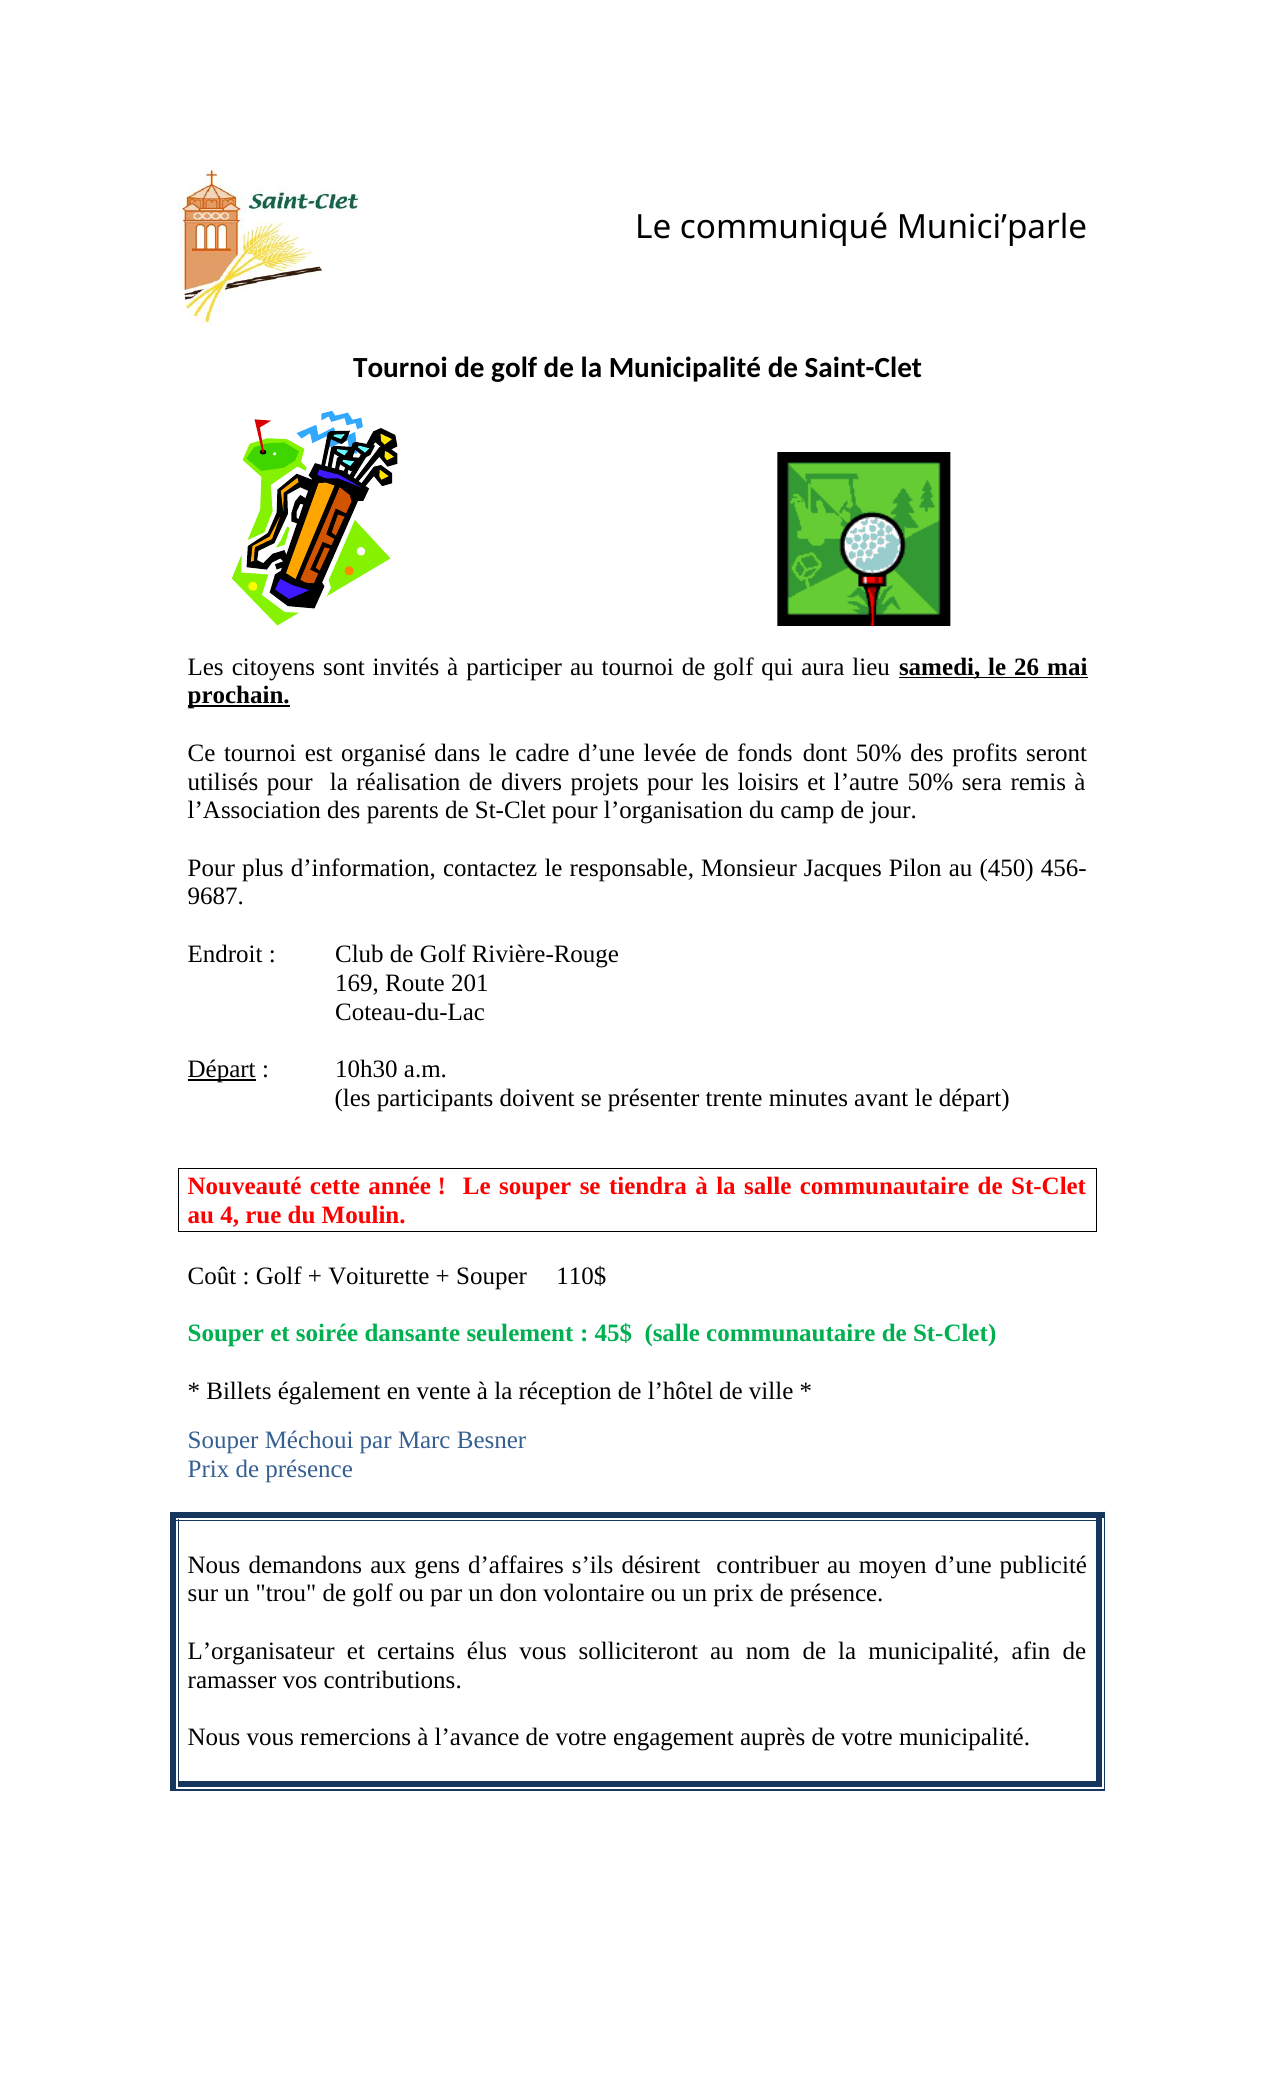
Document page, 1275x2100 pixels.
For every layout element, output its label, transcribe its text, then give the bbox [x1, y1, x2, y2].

text L’organisateur et certains élus vous solliciteront au nom de la municipalité, afin de ramasser vos contributions. [187, 1636, 1087, 1693]
text Nous demandons aux gens d’affaires s’ils désirent contribuer au moyen d’une publicité sur un "trou" de golf ou par un don volontaire ou un prix de présence. [187, 1550, 1087, 1607]
picture [178, 149, 362, 327]
text Ce tournoi est organisé dans le cadre d’une levée de fonds dont 50% des profits seront utilisés pour la réalisation de divers projets pour les loisirs et l’autre 50% sera remis à l’Association des parents de St-Clet pour l’organisation du camp de jour. [187, 738, 1087, 824]
text Souper Méchoui par Marc Besner [187, 1425, 1087, 1454]
text Les citoyens sont invités à participer au tournoi de golf qui aura lieu samedi, le 26 mai prochain. [187, 652, 1087, 709]
text Coteau-du-Lac [187, 997, 1087, 1025]
text Endroit : Club de Golf Rivière-Rouge [187, 939, 1087, 968]
text * Billets également en vente à la réception de l’hôtel de ville * [187, 1376, 1087, 1404]
text Départ : 10h30 a.m. [187, 1054, 1087, 1083]
text 169, Route 201 [187, 968, 1087, 997]
picture [777, 452, 951, 626]
text Pour plus d’information, contactez le responsable, Monsieur Jacques Pilon au (450) 456-9687. [187, 853, 1087, 910]
text Tournoi de golf de la Municipalité de Saint-Clet [187, 349, 1087, 385]
text Prix de présence [187, 1454, 1087, 1483]
text Le communiqué Munici’parle [362, 203, 1087, 248]
text Nous vous remercions à l’avance de votre engagement auprès de votre municipalité. [187, 1722, 1087, 1751]
text Souper et soirée dansante seulement : 45$ (salle communautaire de St-Clet) [187, 1318, 1087, 1347]
text Nouveauté cette année ! Le souper se tiendra à la salle communautaire de St-Clet au 4, rue du Moulin. [179, 1169, 1096, 1231]
text Coût : Golf + Voiturette + Souper 110$ [187, 1261, 1087, 1289]
text (les participants doivent se présenter trente minutes avant le départ) [334, 1083, 1087, 1112]
